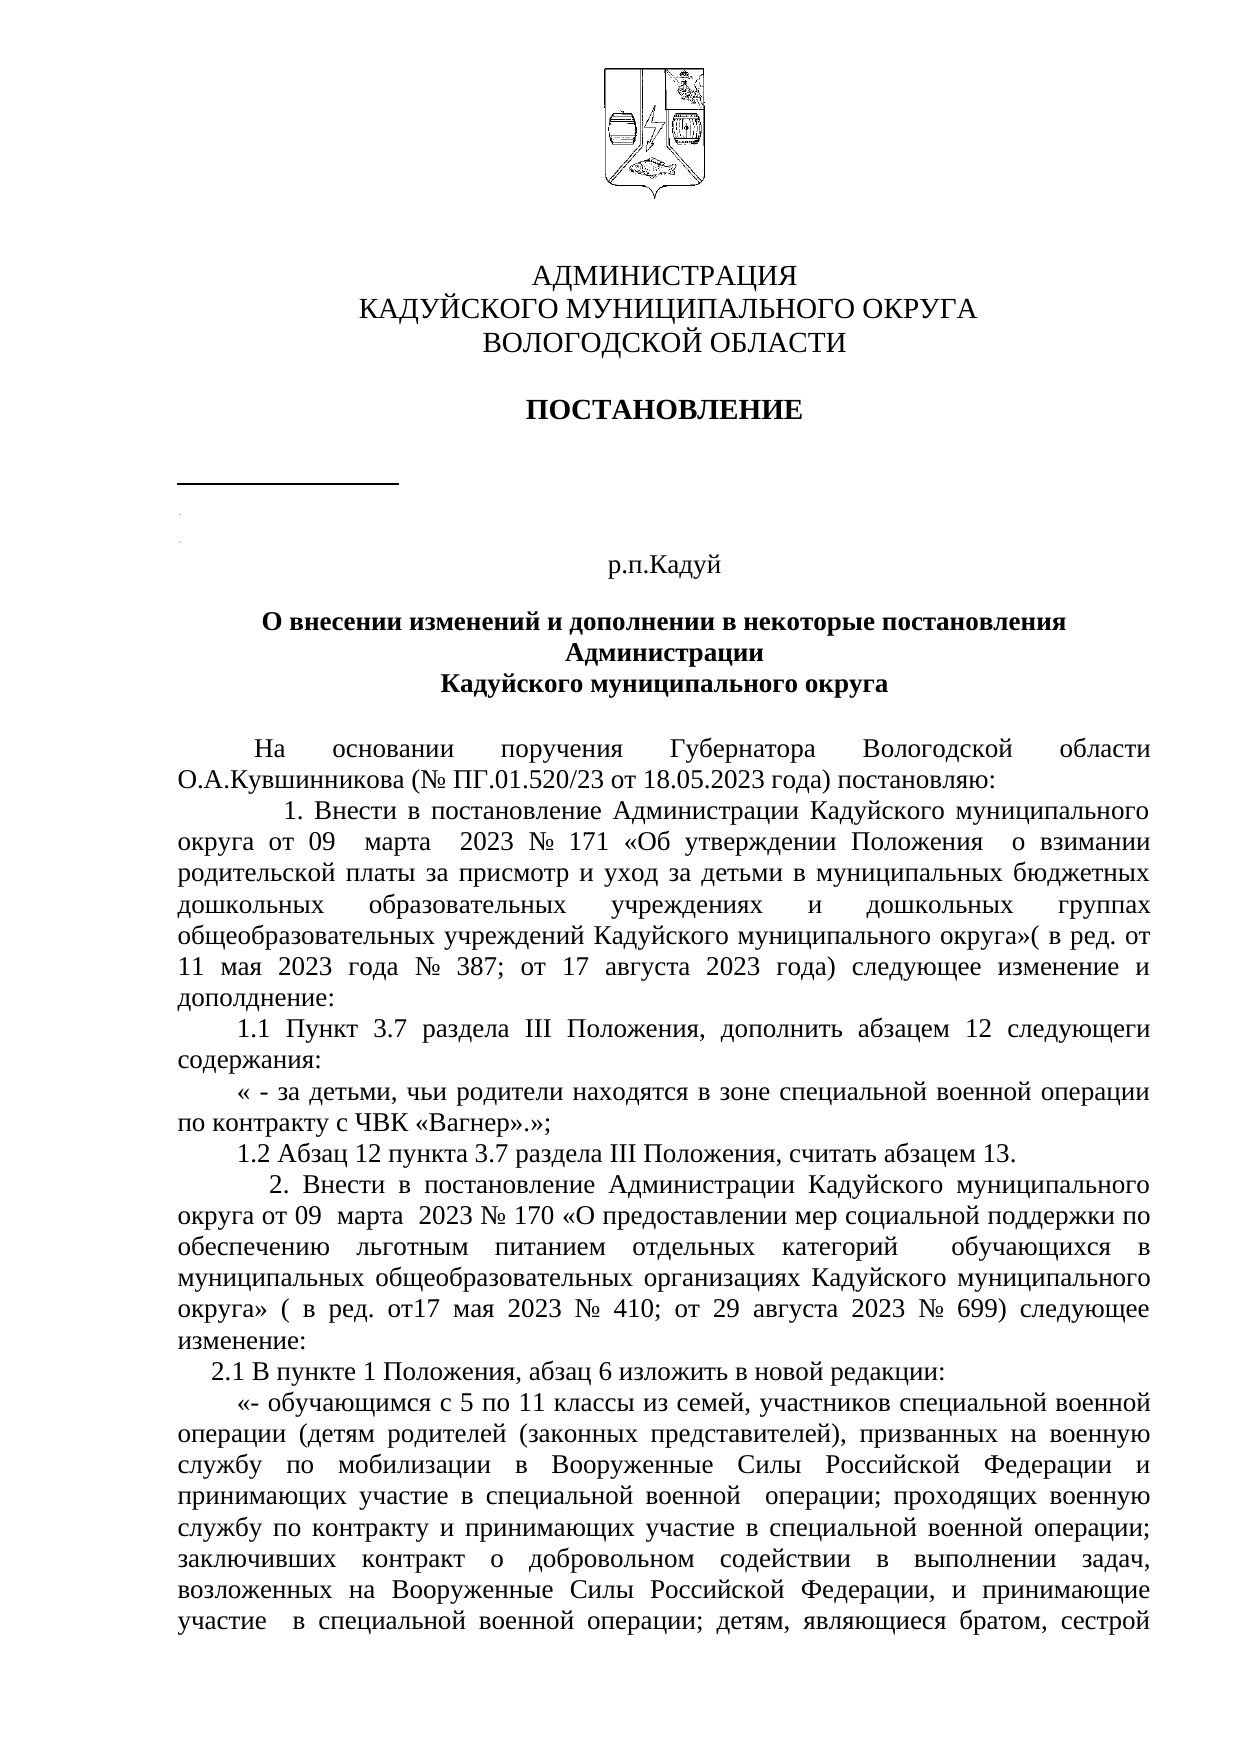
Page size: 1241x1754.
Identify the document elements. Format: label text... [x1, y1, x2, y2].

text На основании поручения Губернатора Вологодской области О.А.Кувшинникова (№ ПГ.01.520/23 от 18.05.2023 года) постановляю: [177, 732, 1152, 794]
text КАДУЙСКОГО МУНИЦИПАЛЬНОГО ОКРУГА [177, 291, 1152, 325]
picture [601, 65, 708, 200]
text « - за детьми, чьи родители находятся в зоне специальной военной операции по контракту с ЧВК «Вагнер».»; [177, 1074, 1152, 1137]
text Кадуйского муниципального округа [177, 667, 1152, 698]
list 2. Внести в постановление Администрации Кадуйского муниципального округа от 09 марта 2023 № 170 «О предоставлении мер социальной поддержки по обеспечению льготным питанием отдельных категорий обучающихся в муниципальных общеобразовательных организациях Кадуйского муниципального округа» ( в ред. от17 мая 2023 № 410; от 29 августа 2023 № 699) следующее изменение: [177, 1168, 1152, 1355]
list 1. Внести в постановление Администрации Кадуйского муниципального округа от 09 марта 2023 № 171 «Об утверждении Положения о взимании родительской платы за присмотр и уход за детьми в муниципальных бюджетных дошкольных образовательных учреждениях и дошкольных группах общеобразовательных учреждений Кадуйского муниципального округа»( в ред. от 11 мая 2023 года № 387; от 17 августа 2023 года) следующее изменение и дополднение: [177, 794, 1152, 1012]
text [177, 1386, 1152, 1635]
text ВОЛОГОДСКОЙ ОБЛАСТИ [177, 325, 1152, 358]
text 1.2 Абзац 12 пункта 3.7 раздела III Положения, считать абзацем 13. [177, 1137, 1152, 1168]
text 1.1 Пункт 3.7 раздела III Положения, дополнить абзацем 12 следующеги содержания: [177, 1012, 1152, 1074]
text р.п.Кадуй [177, 548, 1152, 579]
text ПОСТАНОВЛЕНИЕ [177, 392, 1152, 425]
text АДМИНИСТРАЦИЯ [177, 258, 1152, 291]
text 2.1 В пункте 1 Положения, абзац 6 изложить в новой редакции: [177, 1355, 1152, 1386]
text О внесении изменений и дополнении в некоторые постановления Администрации [177, 605, 1152, 667]
